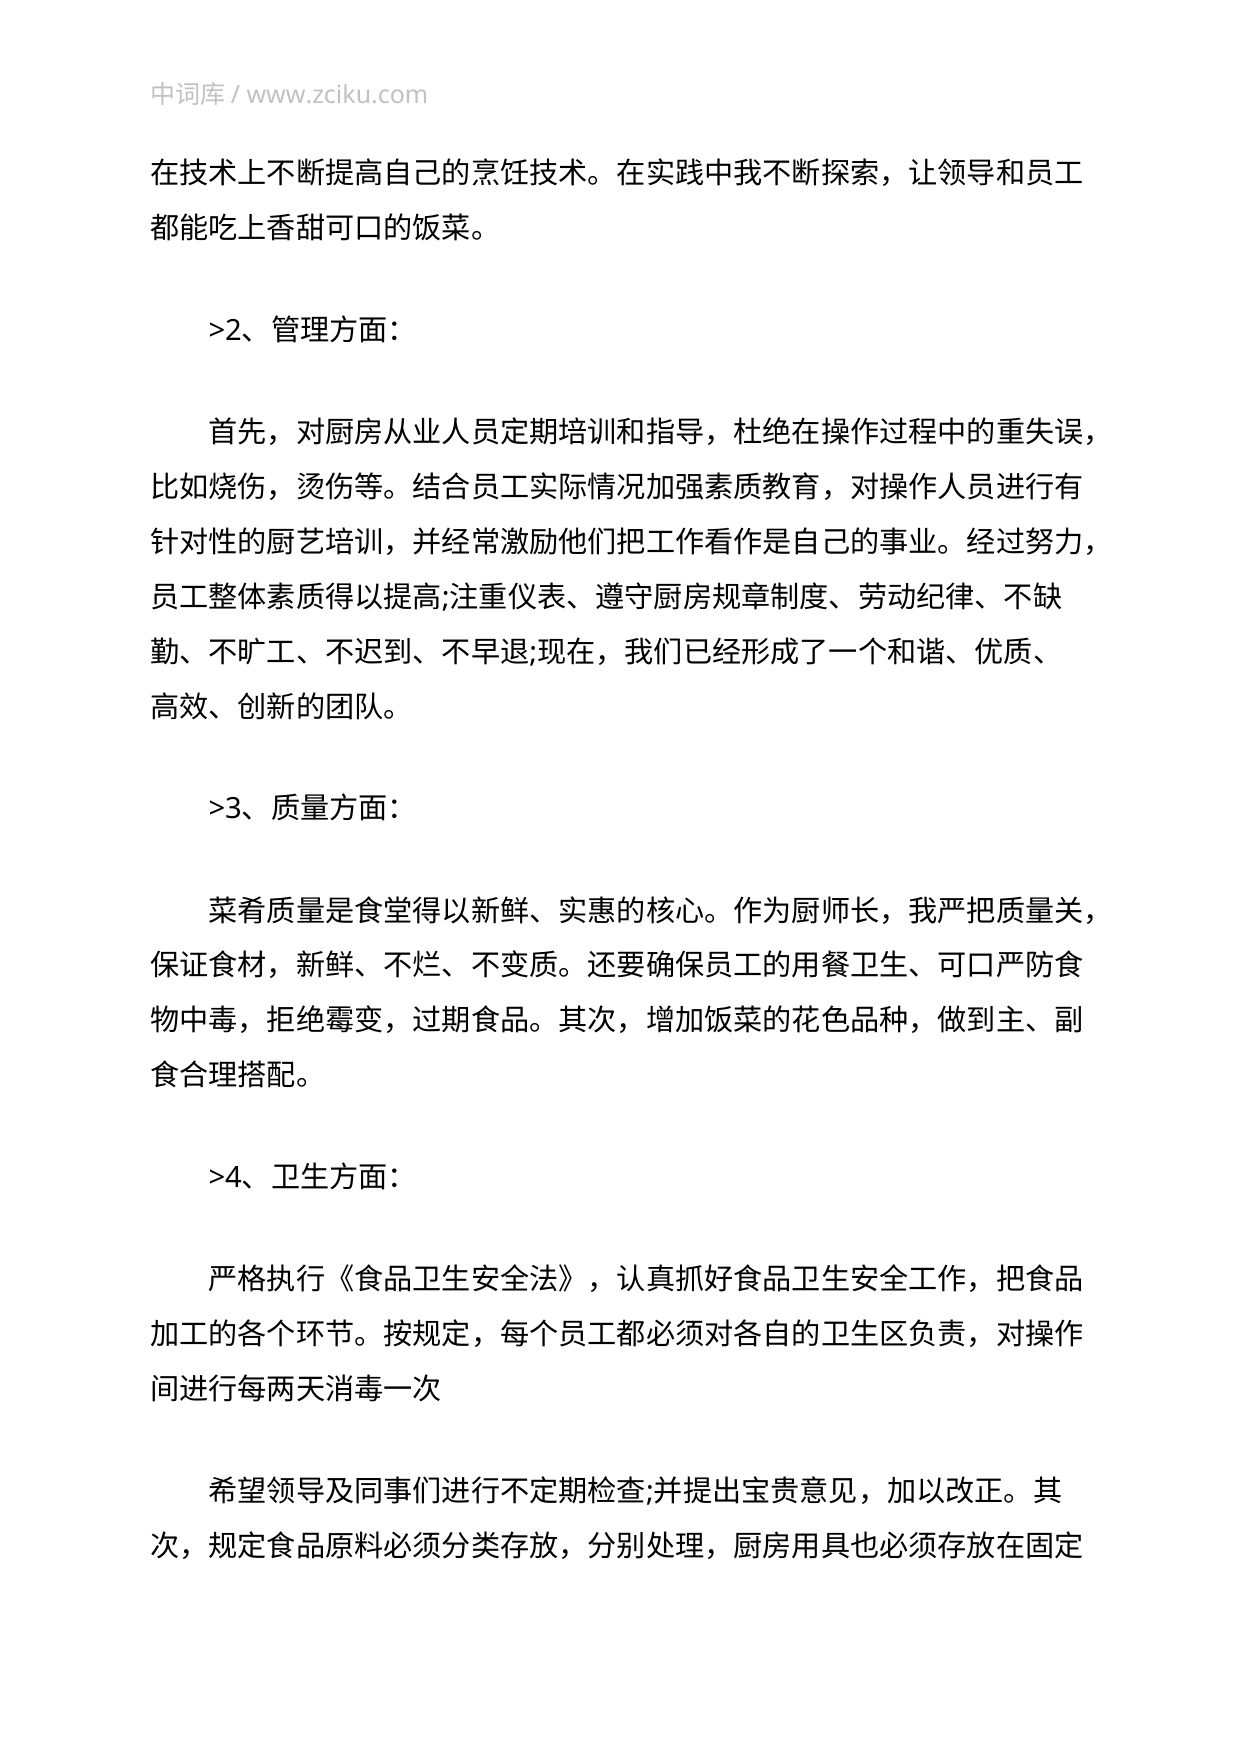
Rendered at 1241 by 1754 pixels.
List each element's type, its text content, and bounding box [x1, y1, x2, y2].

text 首先，对厨房从业人员定期培训和指导，杜绝在操作过程中的重失误，比如烧伤，烫伤等。结合员工实际情况加强素质教育，对操作人员进行有针对性的厨艺培训，并经常激励他们把工作看作是自己的事业。经过努力，员工整体素质得以提高;注重仪表、遵守厨房规章制度、劳动纪律、不缺勤、不旷工、不迟到、不早退;现在，我们已经形成了一个和谐、优质、高效、创新的团队。 [150, 409, 1090, 726]
text >3、质量方面： [150, 785, 1090, 827]
text 严格执行《食品卫生安全法》，认真抓好食品卫生安全工作，把食品加工的各个环节。按规定，每个员工都必须对各自的卫生区负责，对操作间进行每两天消毒一次 [150, 1256, 1090, 1408]
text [150, 150, 1090, 247]
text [150, 1467, 1090, 1564]
text >2、管理方面： [150, 307, 1090, 349]
text >4、卫生方面： [150, 1153, 1090, 1196]
text 菜肴质量是食堂得以新鲜、实惠的核心。作为厨师长，我严把质量关，保证食材，新鲜、不烂、不变质。还要确保员工的用餐卫生、可口严防食物中毒，拒绝霉变，过期食品。其次，增加饭菜的花色品种，做到主、副食合理搭配。 [150, 887, 1090, 1094]
